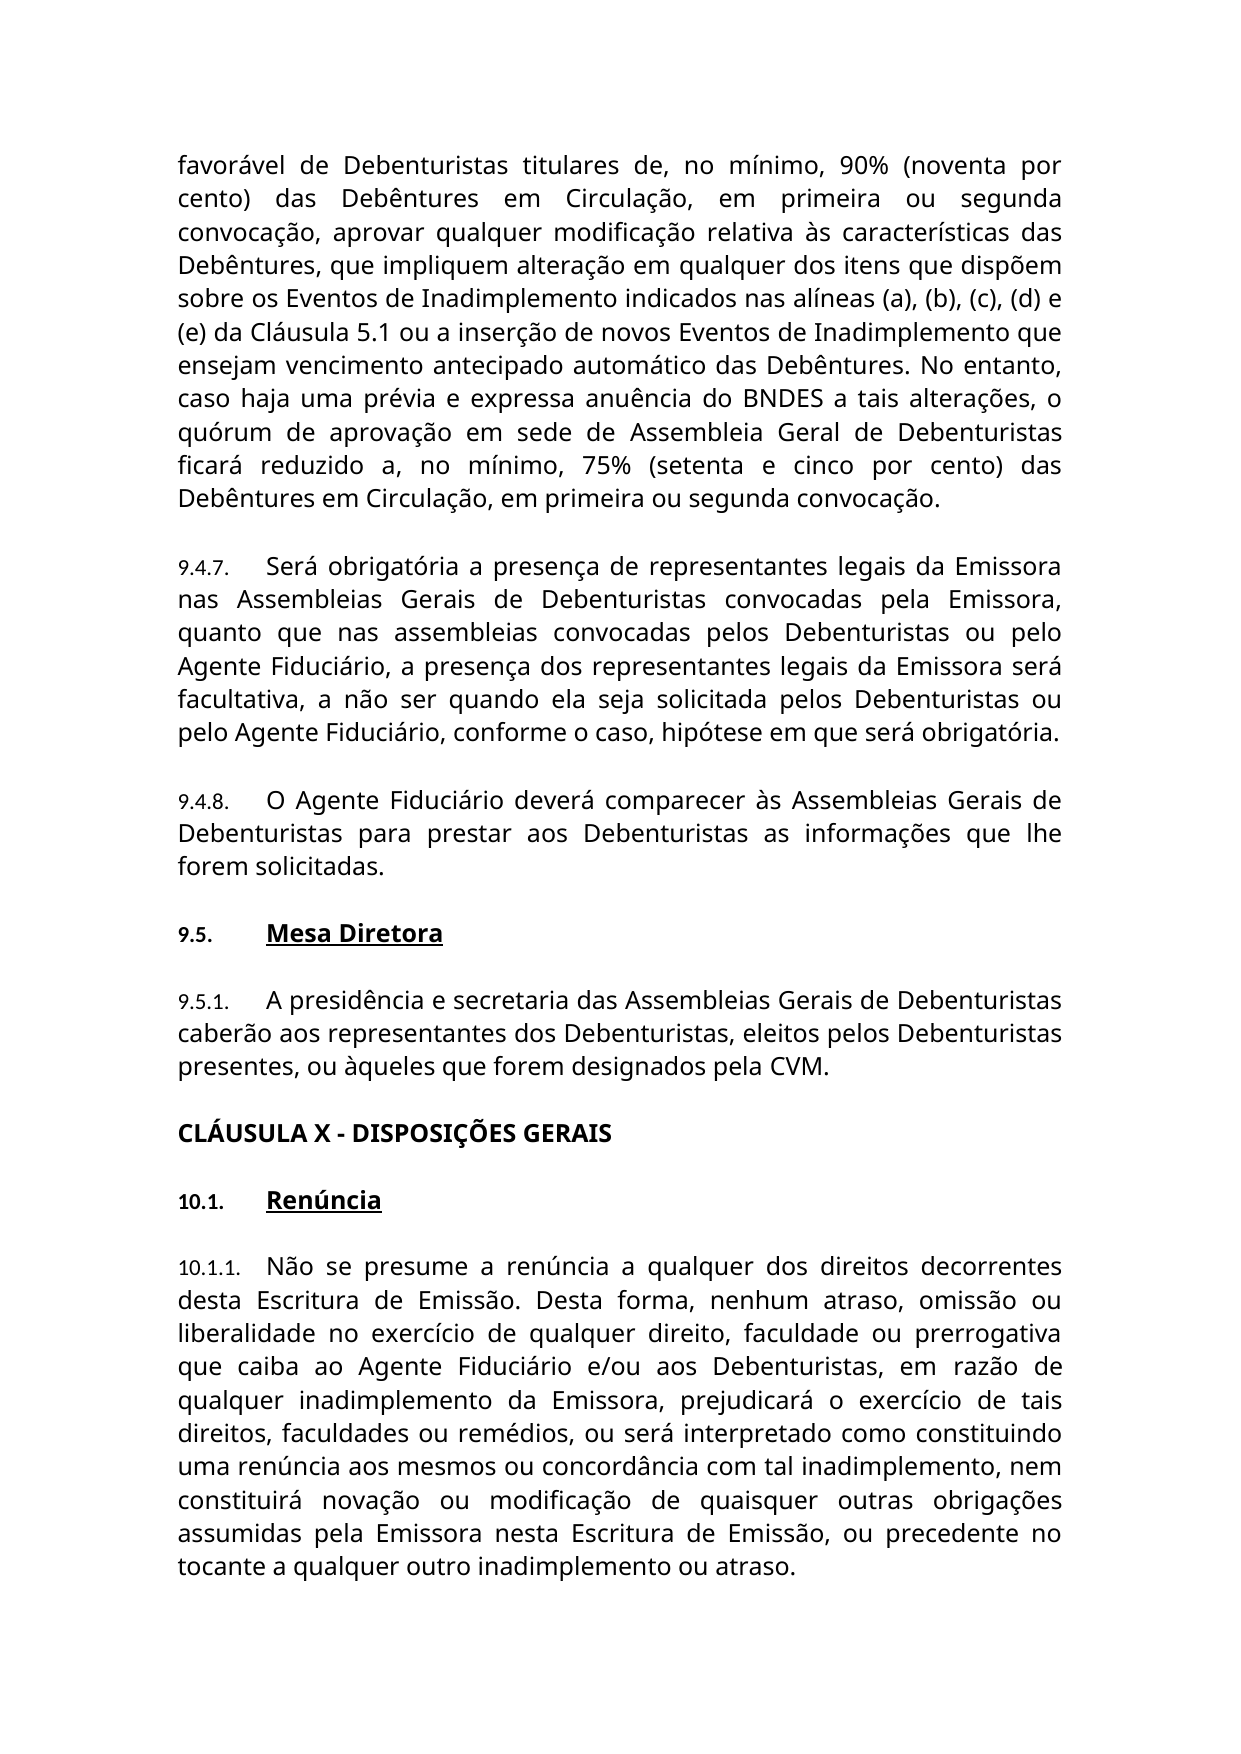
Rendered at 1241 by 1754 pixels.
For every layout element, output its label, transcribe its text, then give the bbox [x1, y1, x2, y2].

list Não se presume a renúncia a qualquer dos direitos decorrentes desta Escritura de Emissão. Desta forma, nenhum atraso, omissão ou liberalidade no exercício de qualquer direito, faculdade ou prerrogativa que caiba ao Agente Fiduciário e/ou aos Debenturistas, em razão de qualquer inadimplemento da Emissora, prejudicará o exercício de tais direitos, faculdades ou remédios, ou será interpretado como constituindo uma renúncia aos mesmos ou concordância com tal inadimplemento, nem constituirá novação ou modificação de quaisquer outras obrigações assumidas pela Emissora nesta Escritura de Emissão, ou precedente no tocante a qualquer outro inadimplemento ou atraso. [177, 1249, 1063, 1582]
list O Agente Fiduciário deverá comparecer às Assembleias Gerais de Debenturistas para prestar aos Debenturistas as informações que lhe forem solicitadas. [177, 782, 1063, 882]
list A presidência e secretaria das Assembleias Gerais de Debenturistas caberão aos representantes dos Debenturistas, eleitos pelos Debenturistas presentes, ou àqueles que forem designados pela CVM. [177, 982, 1063, 1082]
text CLÁUSULA X - DISPOSIÇÕES GERAIS [177, 1116, 1063, 1149]
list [177, 148, 1063, 514]
list Será obrigatória a presença de representantes legais da Emissora nas Assembleias Gerais de Debenturistas convocadas pela Emissora, quanto que nas assembleias convocadas pelos Debenturistas ou pelo Agente Fiduciário, a presença dos representantes legais da Emissora será facultativa, a não ser quando ela seja solicitada pelos Debenturistas ou pelo Agente Fiduciário, conforme o caso, hipótese em que será obrigatória. [177, 548, 1063, 748]
subtitle Mesa Diretora [177, 916, 1063, 949]
subtitle Renúncia [177, 1182, 1063, 1216]
